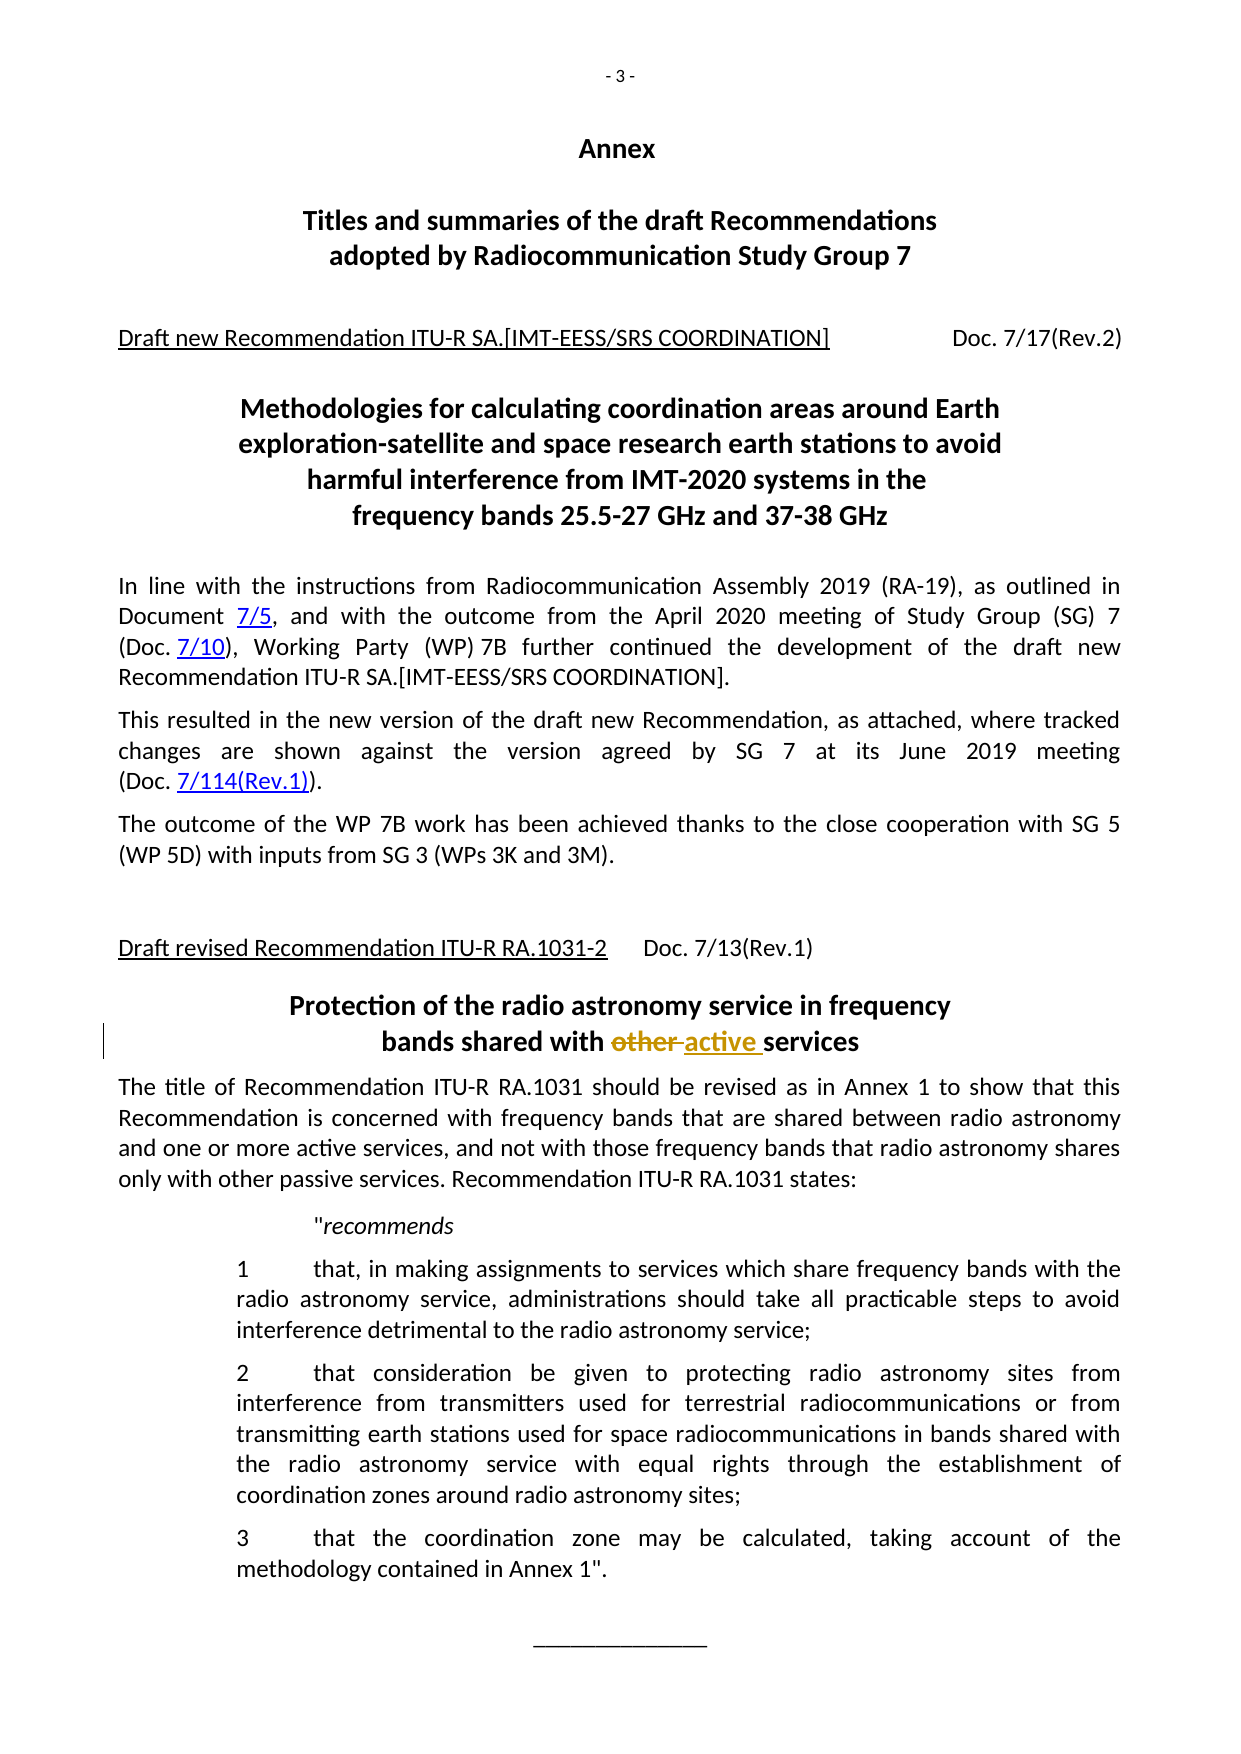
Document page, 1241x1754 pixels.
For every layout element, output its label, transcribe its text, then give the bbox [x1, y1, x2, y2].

title Methodologies for calculating coordination areas around Earth exploration-satellite and space research earth stations to avoid harmful interference from IMT-2020 systems in the frequency bands 25.5-27 GHz and 37-38 GHz [118, 390, 1122, 532]
text "recommends [236, 1210, 1122, 1241]
title Annex Titles and summaries of the draft Recommendations adopted by Radiocommunication Study Group 7 [118, 131, 1122, 273]
text Draft revised Recommendation ITU-R RA.1031-2 Doc. 7/13(Rev.1) [118, 932, 1122, 962]
text Draft new Recommendation ITU-R SA.[IMT-EESS/SRS COORDINATION] Doc. 7/17(Rev.2) [118, 323, 1122, 352]
text ______________ [118, 1621, 1122, 1650]
text This resulted in the new version of the draft new Recommendation, as attached, where tracked changes are shown against the version agreed by SG 7 at its June 2019 meeting (Doc. 7/114(Rev.1)). [118, 704, 1122, 796]
text 1 that, in making assignments to services which share frequency bands with the radio astronomy service, administrations should take all practicable steps to avoid interference detrimental to the radio astronomy service; [118, 1253, 1122, 1344]
text The title of Recommendation ITU-R RA.1031 should be revised as in Annex 1 to show that this Recommendation is concerned with frequency bands that are shared between radio astronomy and one or more active services, and not with those frequency bands that radio astronomy shares only with other passive services. Recommendation ITU-R RA.1031 states: [118, 1071, 1122, 1193]
text 2 that consideration be given to protecting radio astronomy sites from interference from transmitters used for terrestrial radiocommunications or from transmitting earth stations used for space radiocommunications in bands shared with the radio astronomy service with equal rights through the establishment of coordination zones around radio astronomy sites; [118, 1357, 1122, 1510]
text In line with the instructions from Radiocommunication Assembly 2019 (RA-19), as outlined in Document 7/5, and with the outcome from the April 2020 meeting of Study Group (SG) 7 (Doc. 7/10), Working Party (WP) 7B further continued the development of the draft new Recommendation ITU-R SA.[IMT-EESS/SRS COORDINATION]. [118, 570, 1122, 692]
text Protection of the radio astronomy service in frequency bands shared with services [118, 987, 1122, 1059]
text 3 that the coordination zone may be calculated, taking account of the methodology contained in Annex 1". [118, 1522, 1122, 1583]
text The outcome of the WP 7B work has been achieved thanks to the close cooperation with SG 5 (WP 5D) with inputs from SG 3 (WPs 3K and 3M). [118, 808, 1122, 869]
